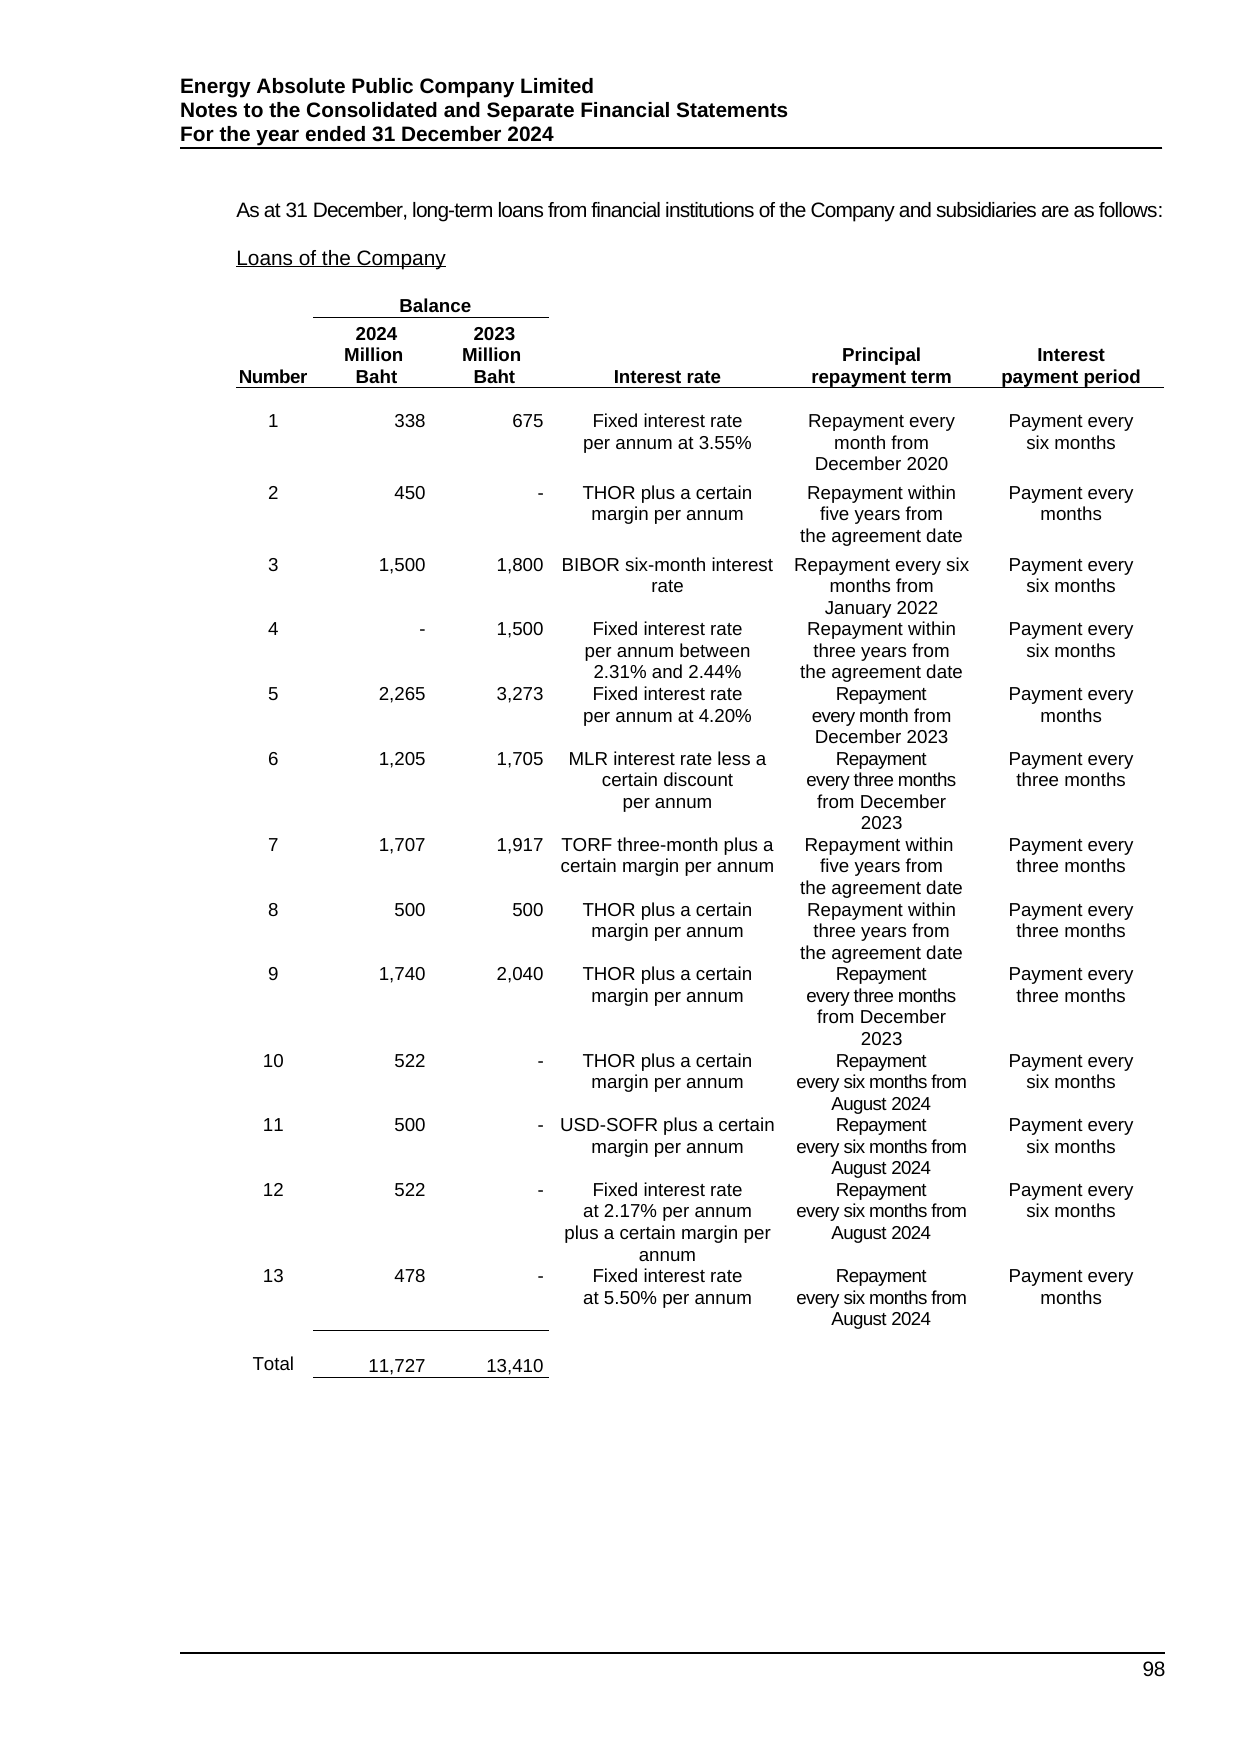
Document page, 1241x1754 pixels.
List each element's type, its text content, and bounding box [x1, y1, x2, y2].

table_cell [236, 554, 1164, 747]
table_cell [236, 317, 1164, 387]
text As at 31 December, long-term loans from financial institutions of the Company and subsidiaries are as follows: [236, 197, 1165, 221]
text Loans of the Company [236, 245, 1165, 269]
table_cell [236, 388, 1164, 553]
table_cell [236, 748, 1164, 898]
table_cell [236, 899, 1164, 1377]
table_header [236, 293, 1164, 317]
